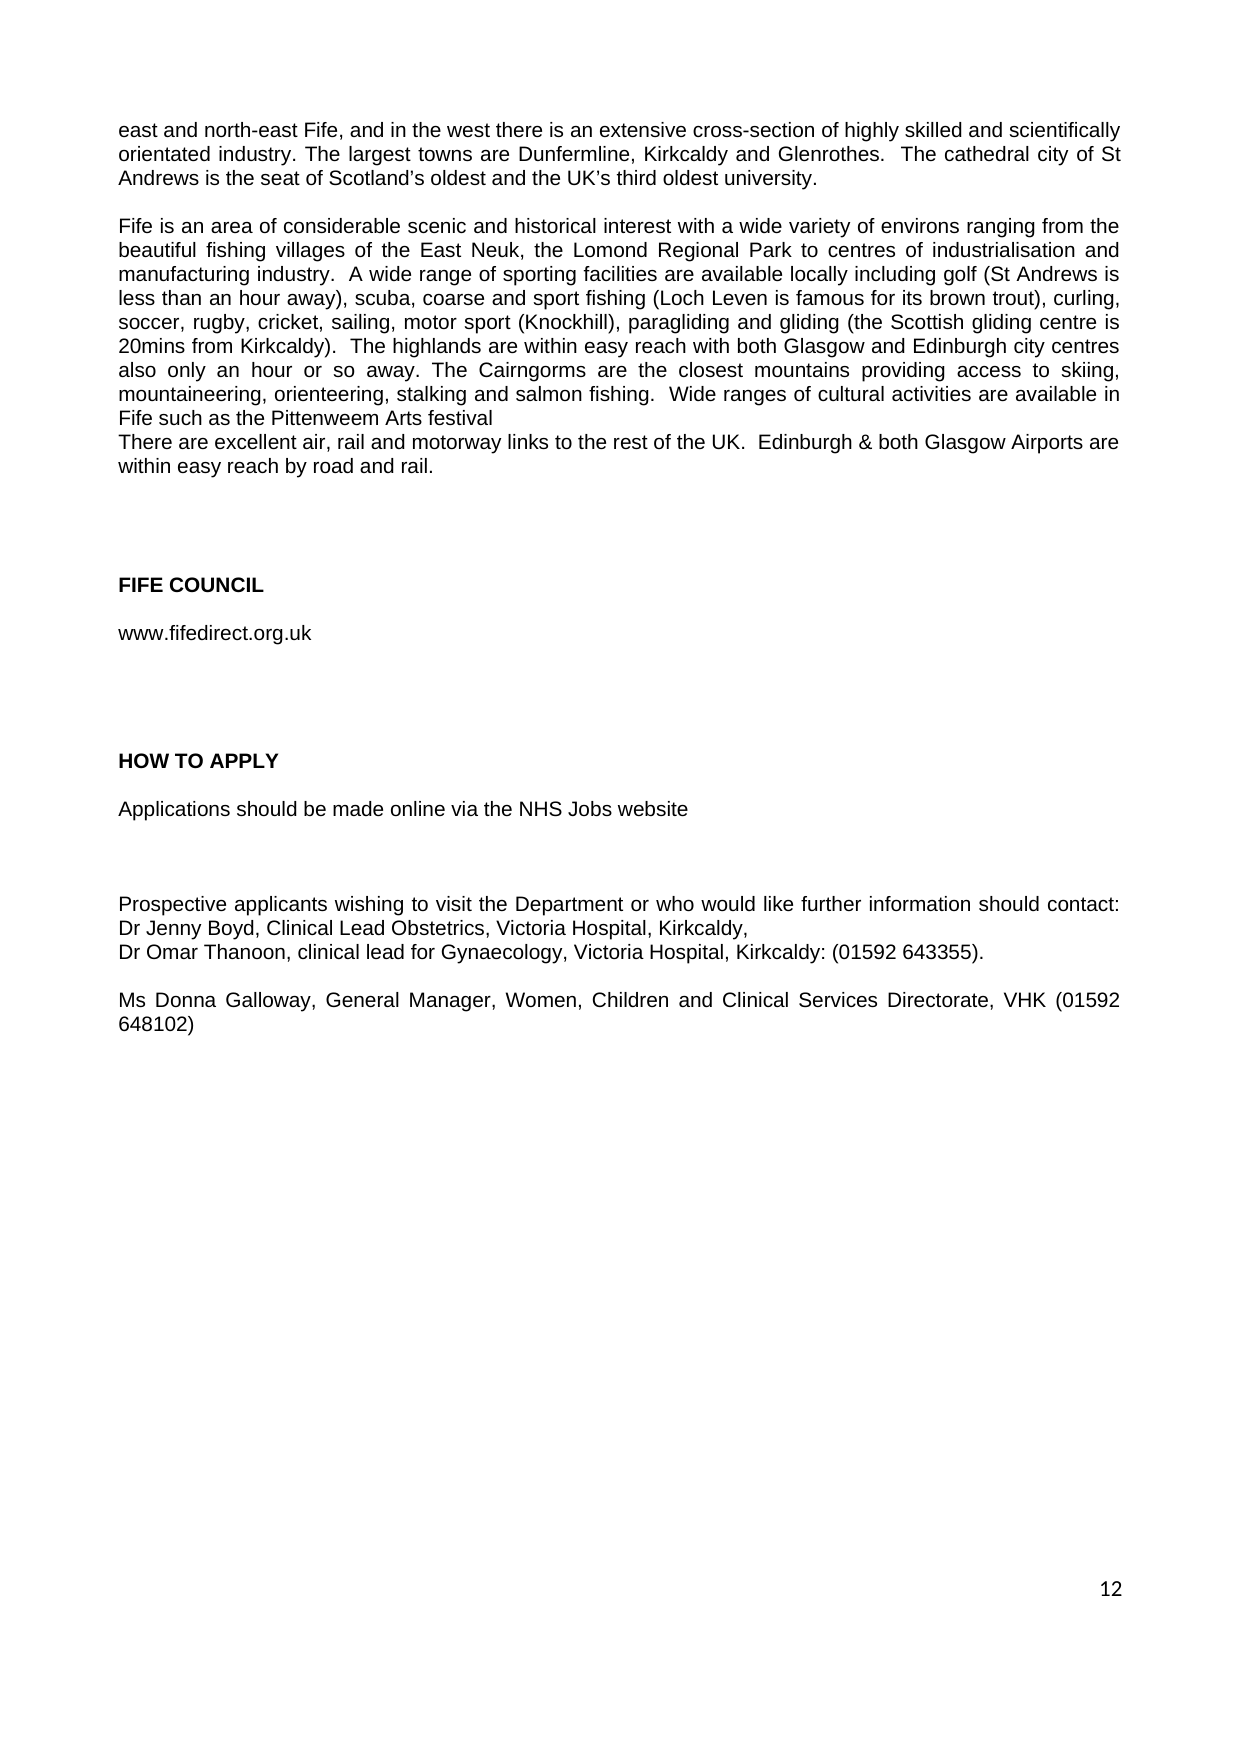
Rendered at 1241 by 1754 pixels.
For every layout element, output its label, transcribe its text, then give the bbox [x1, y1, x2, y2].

text Fife is an area of considerable scenic and historical interest with a wide variety of environs ranging from the beautiful fishing villages of the East Neuk, the Lomond Regional Park to centres of industrialisation and manufacturing industry. A wide range of sporting facilities are available locally including golf (St Andrews is less than an hour away), scuba, coarse and sport fishing (Loch Leven is famous for its brown trout), curling, soccer, rugby, cricket, sailing, motor sport (Knockhill), paragliding and gliding (the Scottish gliding centre is 20mins from Kirkcaldy). The highlands are within easy reach with both Glasgow and Edinburgh city centres also only an hour or so away. The Cairngorms are the closest mountains providing access to skiing, mountaineering, orienteering, stalking and salmon fishing. Wide ranges of cultural activities are available in Fife such as the Pittenweem Arts festival [118, 214, 1122, 429]
text There are excellent air, rail and motorway links to the rest of the UK. Edinburgh & both Glasgow Airports are within easy reach by road and rail. [118, 429, 1122, 477]
text Applications should be made online via the NHS Jobs website [118, 796, 1122, 820]
text Prospective applicants wishing to visit the Department or who would like further information should contact: Dr Jenny Boyd, Clinical Lead Obstetrics, Victoria Hospital, Kirkcaldy, [118, 892, 1122, 940]
text Ms Donna Galloway, General Manager, Women, Children and Clinical Services Directorate, VHK (01592 648102) [118, 988, 1122, 1036]
text www.fifedirect.org.uk [118, 621, 1122, 645]
text Dr Omar Thanoon, clinical lead for Gynaecology, Victoria Hospital, Kirkcaldy: (01592 643355). [118, 940, 1122, 964]
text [118, 118, 1122, 190]
subtitle HOW TO APPLY [118, 748, 1122, 772]
text FIFE COUNCIL [118, 573, 1122, 597]
